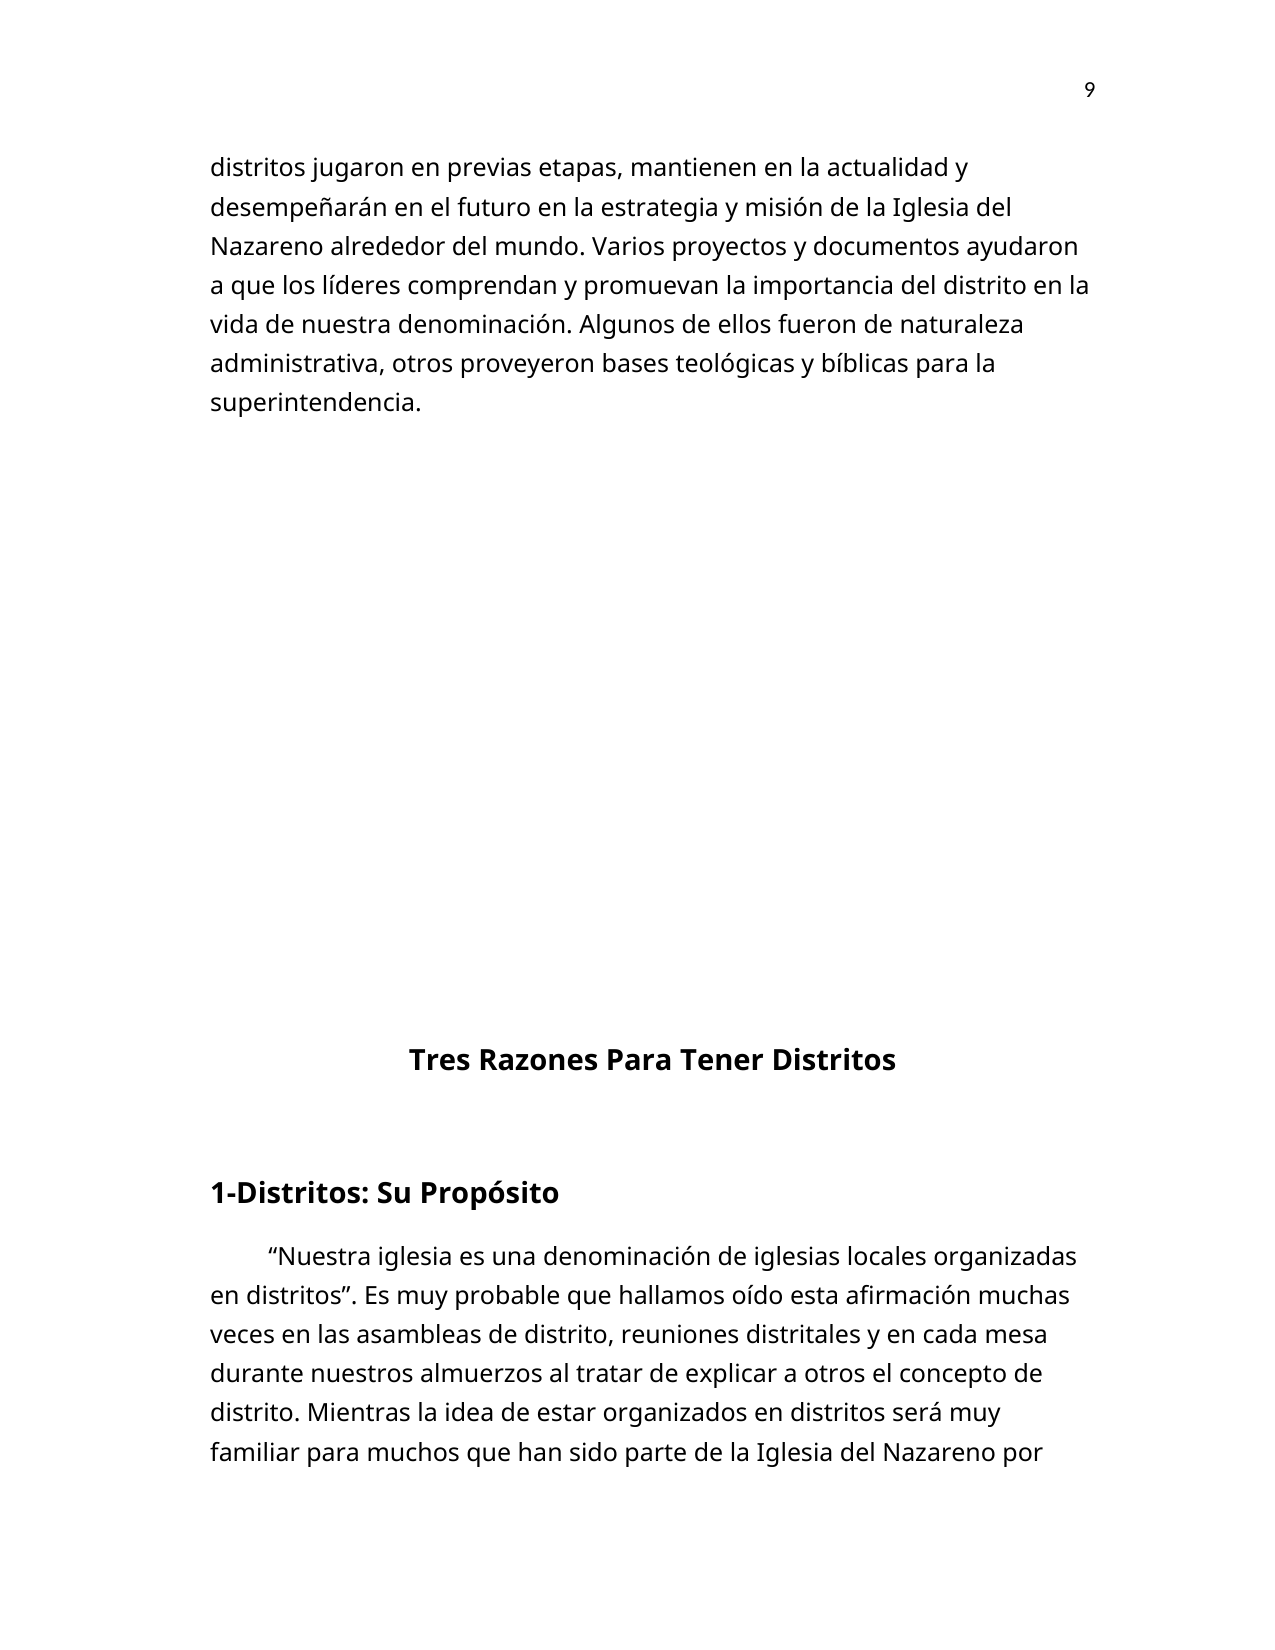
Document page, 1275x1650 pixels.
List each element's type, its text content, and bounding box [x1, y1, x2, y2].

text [210, 1238, 1095, 1468]
text Tres Razones Para Tener Distritos [210, 1039, 1095, 1079]
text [210, 150, 1095, 419]
text 1-Distritos: Su Propósito [210, 1172, 1095, 1212]
